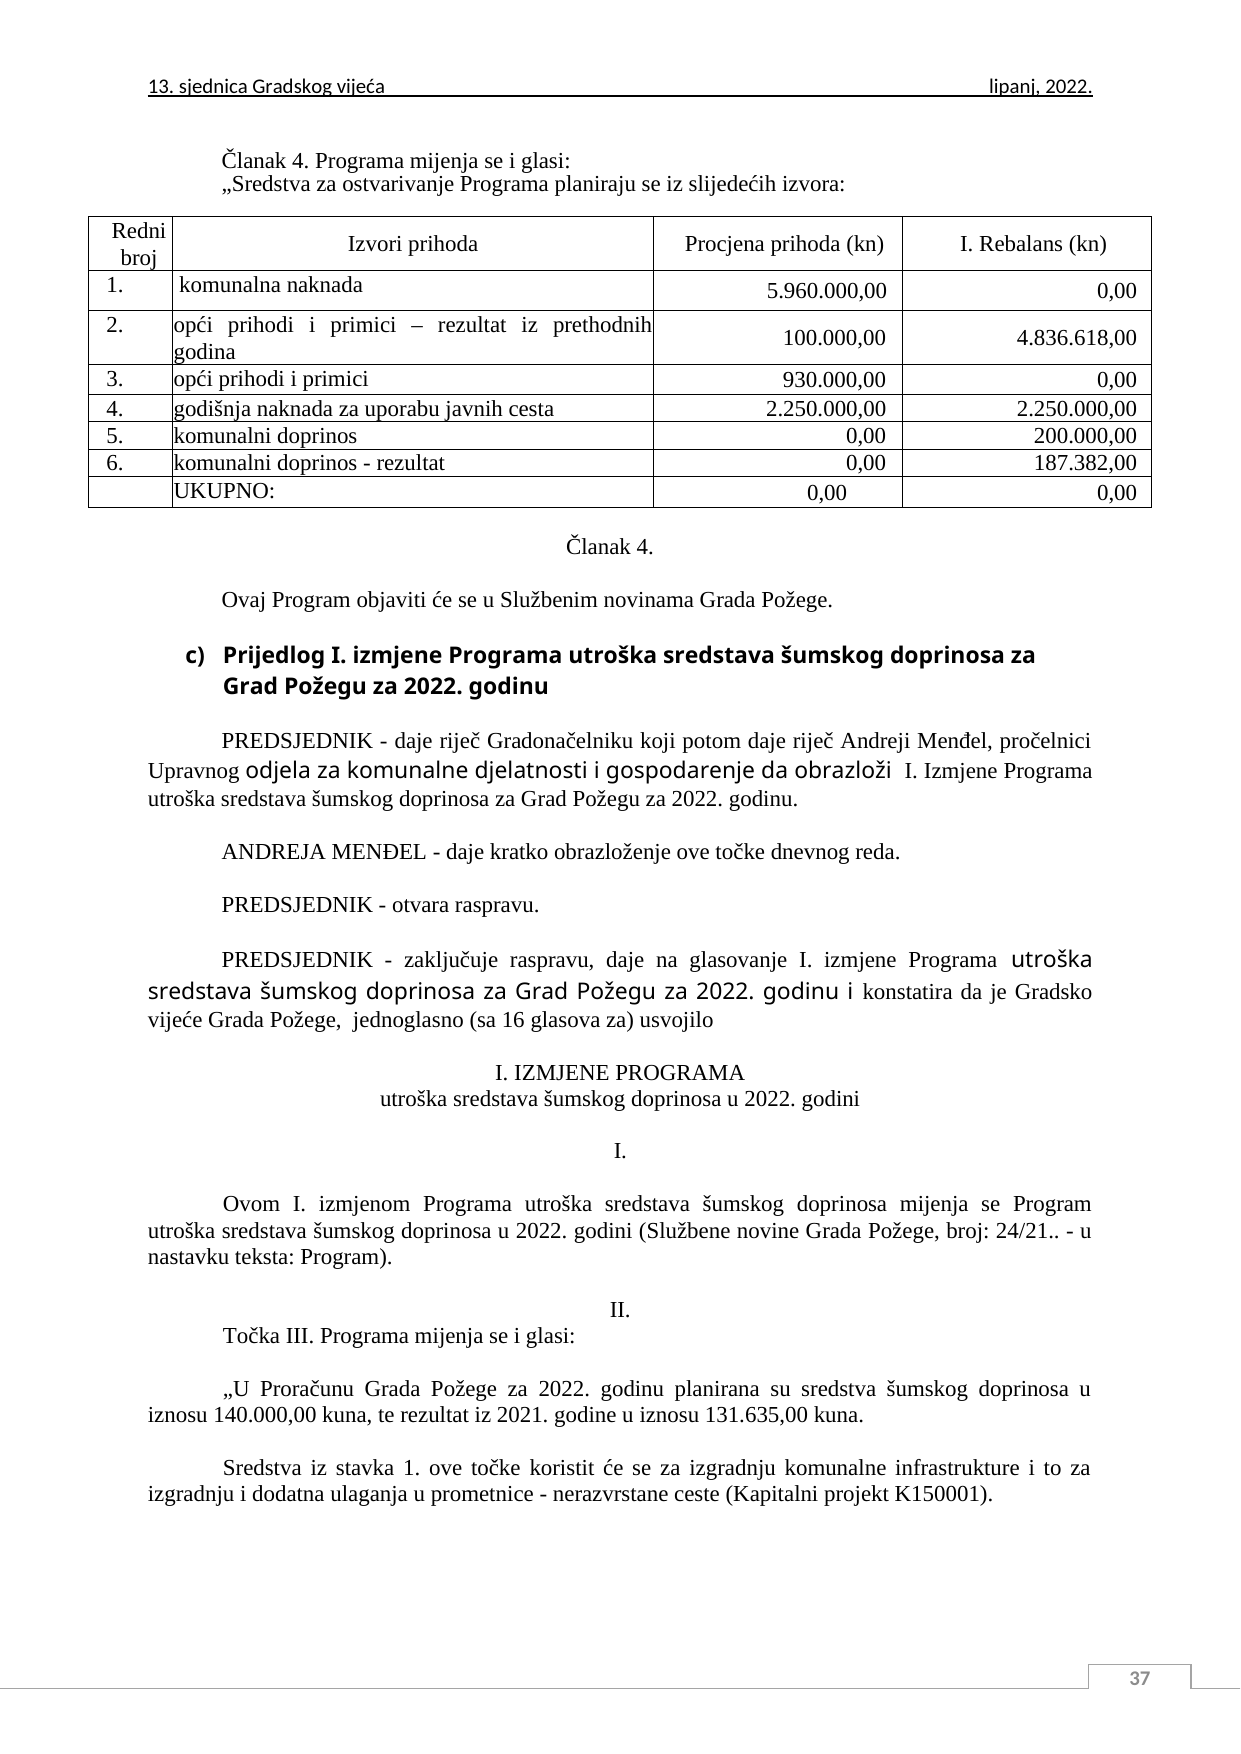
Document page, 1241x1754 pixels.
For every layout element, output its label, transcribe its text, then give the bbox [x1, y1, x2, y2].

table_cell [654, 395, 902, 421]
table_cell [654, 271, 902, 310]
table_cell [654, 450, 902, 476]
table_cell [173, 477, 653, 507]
text Točka III. Programa mijenja se i glasi: [148, 1322, 1093, 1348]
text II. [148, 1296, 1093, 1322]
text Sredstva iz stavka 1. ove točke koristit će se za izgradnju komunalne infrastrukture i to za izgradnju i dodatna ulaganja u prometnice - nerazvrstane ceste (Kapitalni projekt K150001). [148, 1454, 1093, 1507]
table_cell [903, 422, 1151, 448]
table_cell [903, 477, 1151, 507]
text I. IZMJENE PROGRAMA [148, 1058, 1093, 1085]
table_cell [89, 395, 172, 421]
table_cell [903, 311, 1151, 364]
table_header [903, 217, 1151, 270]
text „Sredstva za ostvarivanje Programa planiraju se iz slijedećih izvora: [148, 174, 1093, 196]
text PREDSJEDNIK - otvara raspravu. [148, 891, 1093, 917]
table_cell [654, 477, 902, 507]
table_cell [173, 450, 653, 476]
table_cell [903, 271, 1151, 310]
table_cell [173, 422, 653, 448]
text PREDSJEDNIK - zaključuje raspravu, daje na glasovanje I. izmjene Programa utroška sredstava šumskog doprinosa za Grad Požegu za 2022. godinu i konstatira da je Gradsko vijeće Grada Požege, jednoglasno (sa 16 glasova za) usvojilo [148, 943, 1093, 1032]
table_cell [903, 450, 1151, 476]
text Ovaj Program objaviti će se u Službenim novinama Grada Požege. [148, 586, 1087, 612]
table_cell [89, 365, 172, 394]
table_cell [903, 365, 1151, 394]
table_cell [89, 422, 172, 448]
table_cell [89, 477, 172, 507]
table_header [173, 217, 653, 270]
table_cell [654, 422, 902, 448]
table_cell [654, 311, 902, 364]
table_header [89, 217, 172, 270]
text Članak 4. [160, 534, 1059, 560]
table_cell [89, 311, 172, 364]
text „U Proračunu Grada Požege za 2022. godinu planirana su sredstva šumskog doprinosa u iznosu 140.000,00 kuna, te rezultat iz 2021. godine u iznosu 131.635,00 kuna. [148, 1375, 1093, 1427]
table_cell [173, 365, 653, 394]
text ANDREJA MENĐEL - daje kratko obrazloženje ove točke dnevnog reda. [148, 838, 1093, 864]
list Prijedlog I. izmjene Programa utroška sredstava šumskog doprinosa za Grad Požegu za 2022. godinu [185, 639, 1093, 701]
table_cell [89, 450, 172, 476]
text Članak 4. Programa mijenja se i glasi: [148, 148, 1093, 174]
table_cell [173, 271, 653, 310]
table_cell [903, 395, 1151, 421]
text utroška sredstava šumskog doprinosa u 2022. godini [148, 1085, 1093, 1111]
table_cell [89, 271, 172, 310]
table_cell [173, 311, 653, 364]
text I. [148, 1138, 1093, 1164]
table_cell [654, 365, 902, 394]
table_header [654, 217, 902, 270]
text PREDSJEDNIK - daje riječ Gradonačelniku koji potom daje riječ Andreji Menđel, pročelnici Upravnog odjela za komunalne djelatnosti i gospodarenje da obrazloži I. Izmjene Programa utroška sredstava šumskog doprinosa za Grad Požegu za 2022. godinu. [148, 728, 1093, 812]
text Ovom I. izmjenom Programa utroška sredstava šumskog doprinosa mijenja se Program utroška sredstava šumskog doprinosa u 2022. godini (Službene novine Grada Požege, broj: 24/21.. - u nastavku teksta: Program). [148, 1190, 1093, 1269]
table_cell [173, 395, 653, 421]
